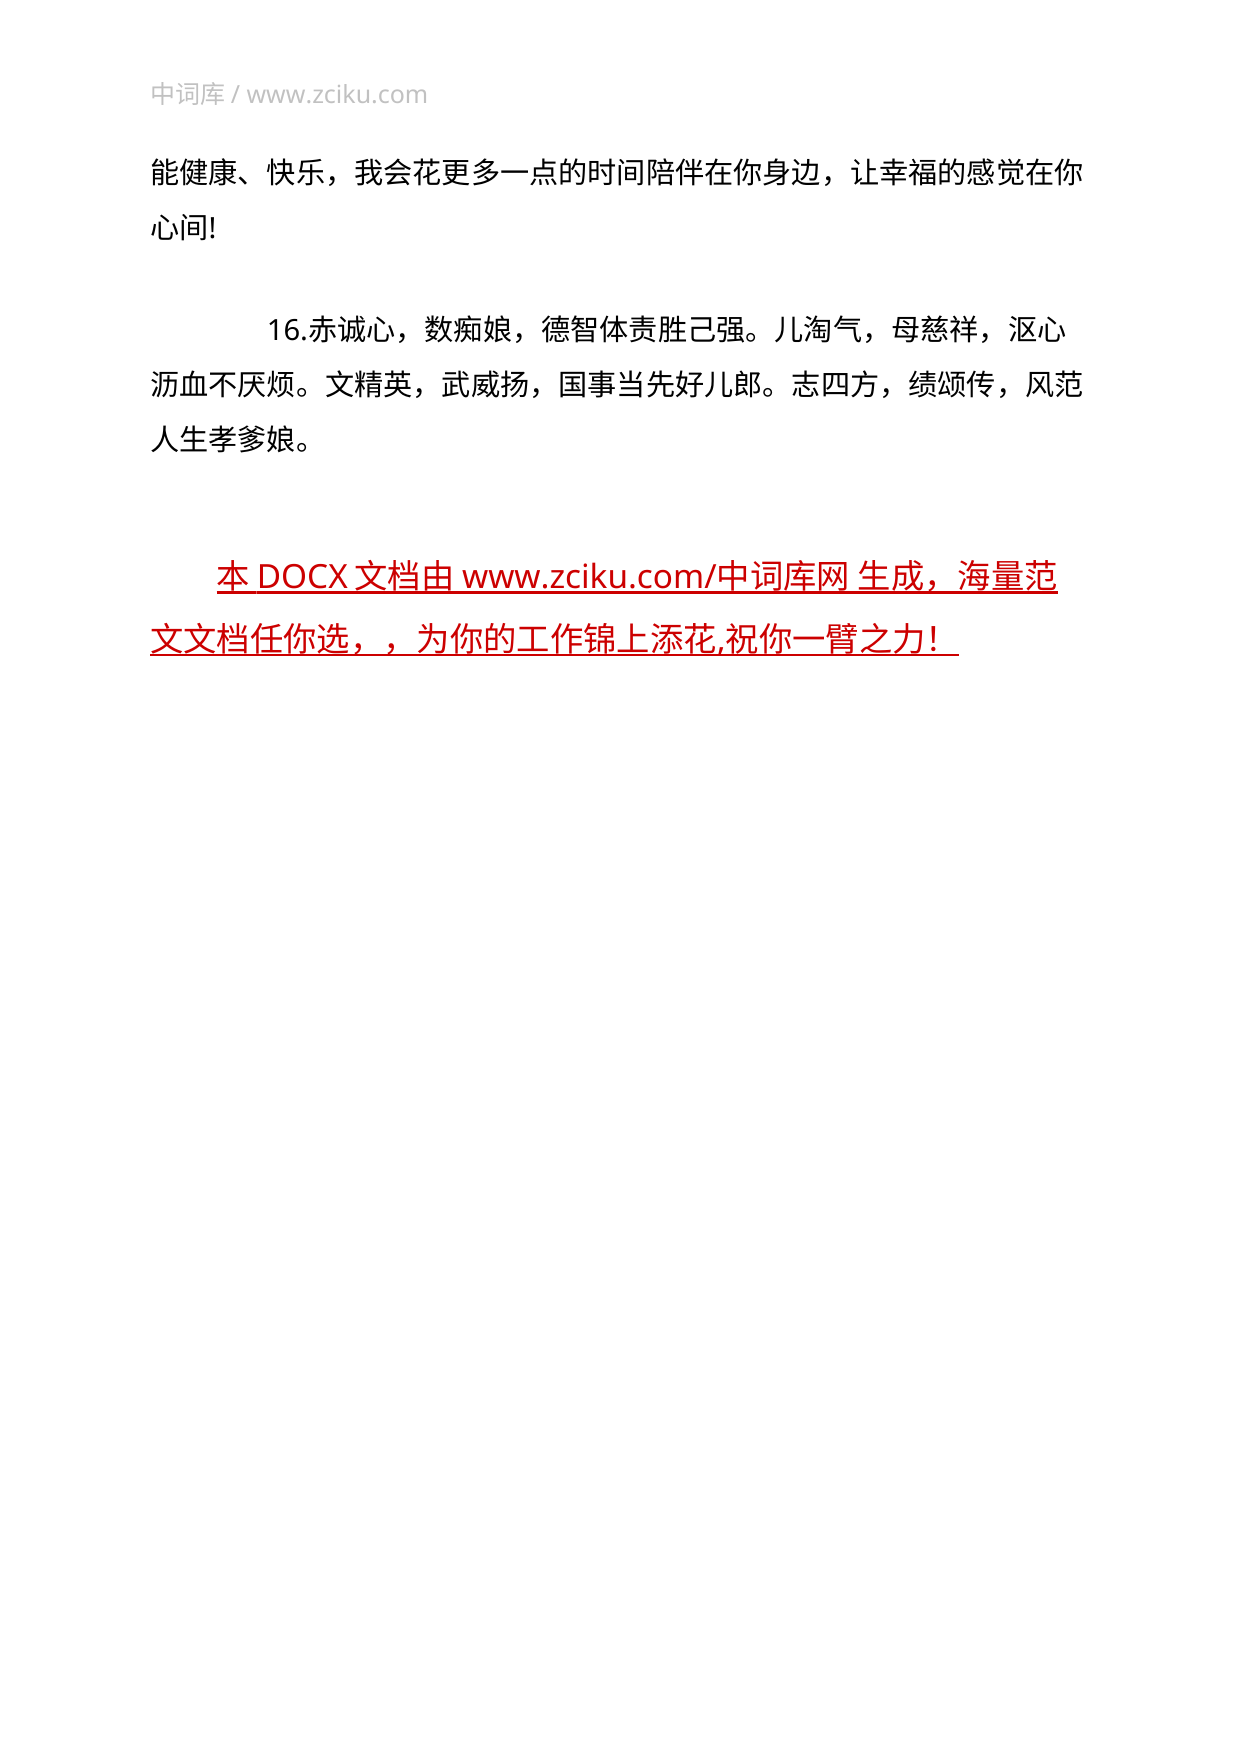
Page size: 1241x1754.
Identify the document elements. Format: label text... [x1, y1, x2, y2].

text 16.赤诚心，数痴娘，德智体责胜己强。儿淘气，母慈祥，沤心沥血不厌烦。文精英，武威扬，国事当先好儿郎。志四方，绩颂传，风范人生孝爹娘。 [150, 307, 1090, 459]
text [150, 150, 1090, 247]
text 本DOCX文档由 www.zciku.com/中词库网 生成，海量范文文档任你选，，为你的工作锦上添花,祝你一臂之力！ [150, 550, 1090, 661]
